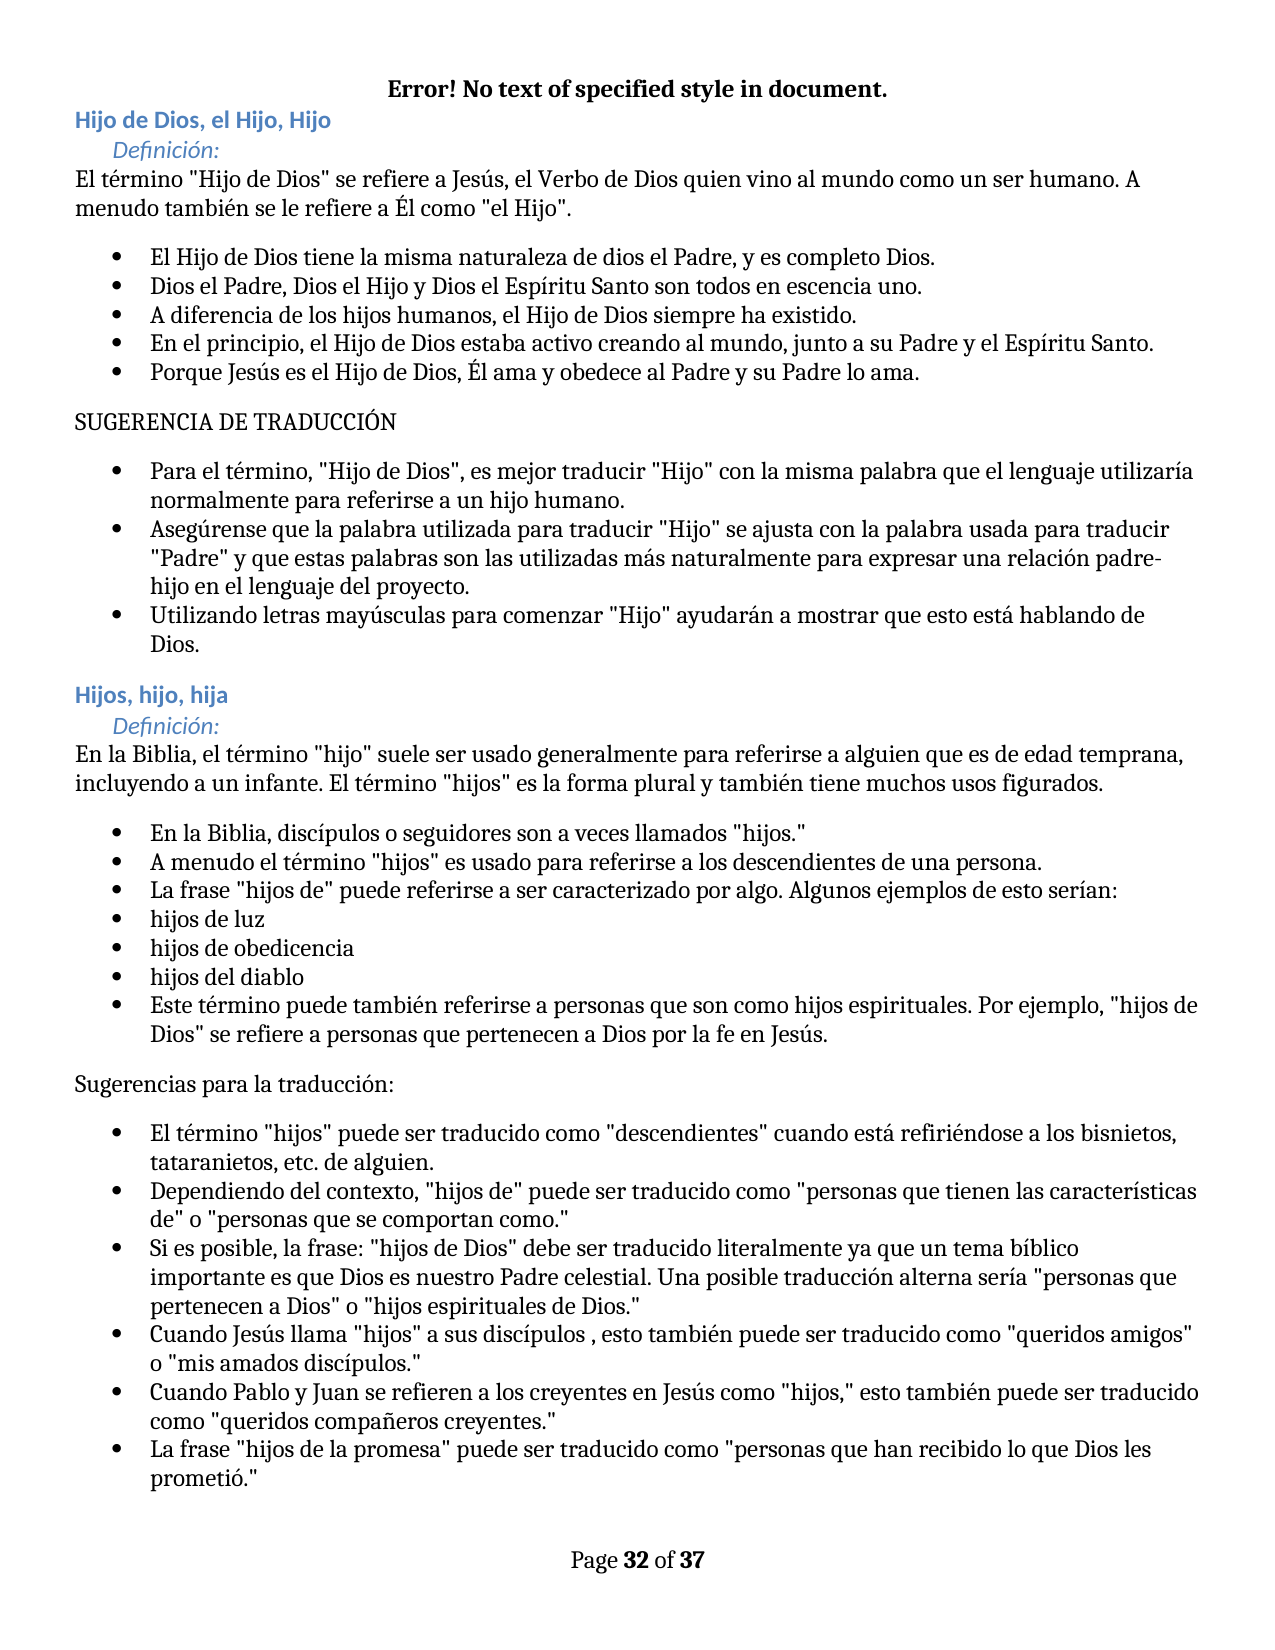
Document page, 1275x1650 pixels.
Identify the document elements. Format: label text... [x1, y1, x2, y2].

list A menudo el término "hijos" es usado para referirse a los descendientes de una persona. [112, 847, 1200, 876]
list Si es posible, la frase: "hijos de Dios" debe ser traducido literalmente ya que un tema bíblico importante es que Dios es nuestro Padre celestial. Una posible traducción alterna sería "personas que pertenecen a Dios" o "hijos espirituales de Dios." [112, 1234, 1200, 1320]
subtitle Definición: [75, 134, 1200, 165]
list Asegúrense que la palabra utilizada para traducir "Hijo" se ajusta con la palabra usada para traducir "Padre" y que estas palabras son las utilizadas más naturalmente para expresar una relación padre-hijo en el lenguaje del proyecto. [112, 515, 1200, 601]
list Este término puede también referirse a personas que son como hijos espirituales. Por ejemplo, "hijos de Dios" se refiere a personas que pertenecen a Dios por la fe en Jesús. [112, 991, 1200, 1049]
list hijos del diablo [112, 962, 1200, 991]
list Dependiendo del contexto, "hijos de" puede ser traducido como "personas que tienen las características de" o "personas que se comportan como." [112, 1177, 1200, 1234]
list A diferencia de los hijos humanos, el Hijo de Dios siempre ha existido. [112, 301, 1200, 329]
text En la Biblia, el término "hijo" suele ser usado generalmente para referirse a alguien que es de edad temprana, incluyendo a un infante. El término "hijos" es la forma plural y también tiene muchos usos figurados. [75, 740, 1200, 798]
text Sugerencias para la traducción: [75, 1069, 1200, 1098]
list Utilizando letras mayúsculas para comenzar "Hijo" ayudarán a mostrar que esto está hablando de Dios. [112, 601, 1200, 658]
subtitle Definición: [75, 710, 1200, 740]
list hijos de obedicencia [112, 934, 1200, 962]
list Porque Jesús es el Hijo de Dios, Él ama y obedece al Padre y su Padre lo ama. [112, 358, 1200, 387]
list Para el término, "Hijo de Dios", es mejor traducir "Hijo" con la misma palabra que el lenguaje utilizaría normalmente para referirse a un hijo humano. [112, 457, 1200, 515]
text El término "Hijo de Dios" se refiere a Jesús, el Verbo de Dios quien vino al mundo como un ser humano. A menudo también se le refiere a Él como "el Hijo". [75, 165, 1200, 222]
subtitle Hijo de Dios, el Hijo, Hijo [75, 104, 1200, 134]
list El Hijo de Dios tiene la misma naturaleza de dios el Padre, y es completo Dios. [112, 243, 1200, 272]
list El término "hijos" puede ser traducido como "descendientes" cuando está refiriéndose a los bisnietos, tataranietos, etc. de alguien. [112, 1119, 1200, 1177]
list La frase "hijos de" puede referirse a ser caracterizado por algo. Algunos ejemplos de esto serían: [112, 876, 1200, 905]
subtitle Hijos, hijo, hija [75, 679, 1200, 710]
list La frase "hijos de la promesa" puede ser traducido como "personas que han recibido lo que Dios les prometió." [112, 1435, 1200, 1493]
list Cuando Jesús llama "hijos" a sus discípulos , esto también puede ser traducido como "queridos amigos" o "mis amados discípulos." [112, 1320, 1200, 1378]
list Dios el Padre, Dios el Hijo y Dios el Espíritu Santo son todos en escencia uno. [112, 272, 1200, 301]
list En la Biblia, discípulos o seguidores son a veces llamados "hijos." [112, 819, 1200, 847]
list hijos de luz [112, 905, 1200, 934]
list Cuando Pablo y Juan se refieren a los creyentes en Jesús como "hijos," esto también puede ser traducido como "queridos compañeros creyentes." [112, 1378, 1200, 1435]
list En el principio, el Hijo de Dios estaba activo creando al mundo, junto a su Padre y el Espíritu Santo. [112, 329, 1200, 358]
text SUGERENCIA DE TRADUCCIÓN [75, 408, 1200, 436]
